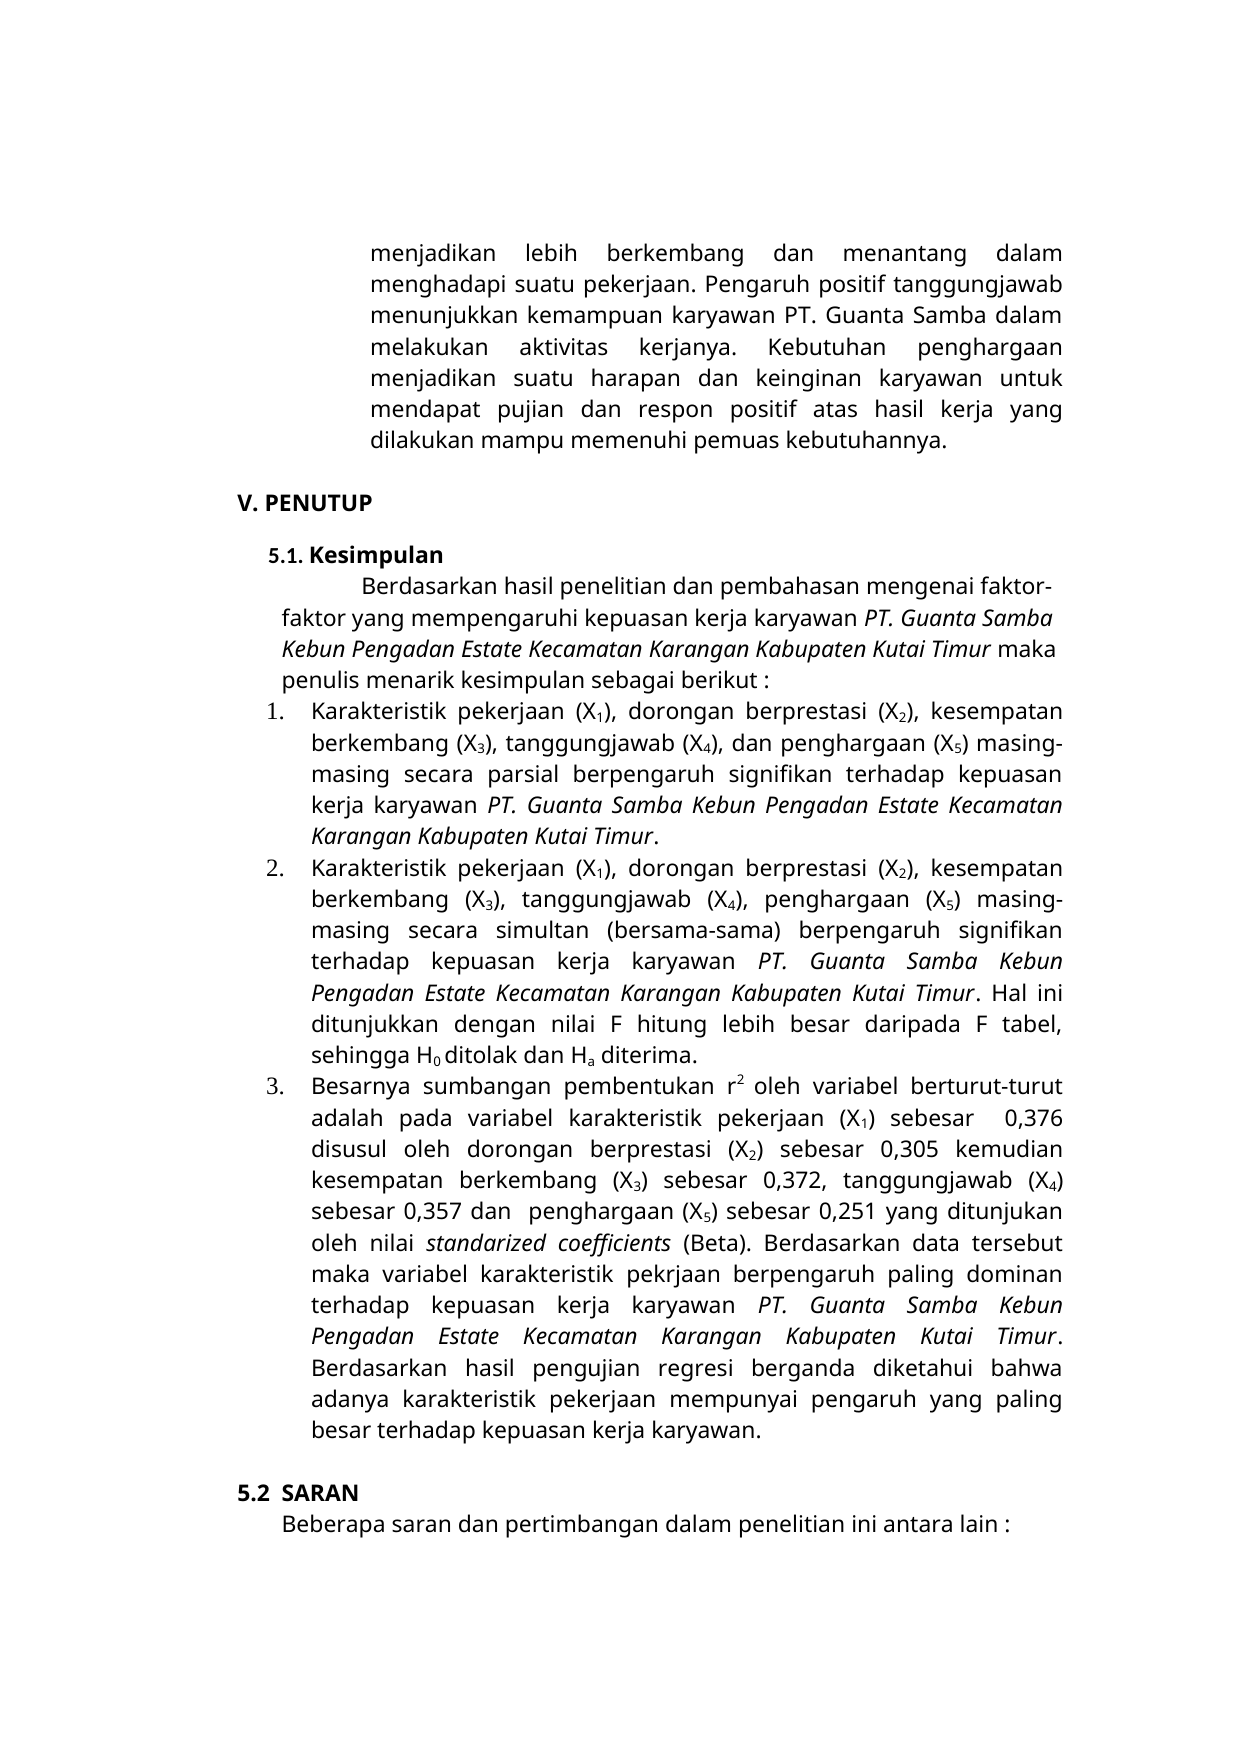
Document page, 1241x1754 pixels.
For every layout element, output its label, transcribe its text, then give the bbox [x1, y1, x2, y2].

text Berdasarkan hasil penelitian dan pembahasan mengenai faktor-faktor yang mempengaruhi kepuasan kerja karyawan PT. Guanta Samba Kebun Pengadan Estate Kecamatan Karangan Kabupaten Kutai Timur maka penulis menarik kesimpulan sebagai berikut : [281, 570, 1063, 695]
list Karakteristik pekerjaan (X1), dorongan berprestasi (X2), kesempatan berkembang (X3), tanggungjawab (X4), dan penghargaan (X5) masing-masing secara parsial berpengaruh signifikan terhadap kepuasan kerja karyawan PT. Guanta Samba Kebun Pengadan Estate Kecamatan Karangan Kabupaten Kutai Timur. [266, 695, 1063, 852]
text Beberapa saran dan pertimbangan dalam penelitian ini antara lain : [281, 1508, 1063, 1539]
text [370, 237, 1063, 456]
text 5.1. Kesimpulan [237, 539, 1063, 570]
text V. PENUTUP [237, 487, 1063, 518]
text 5.2 SARAN [237, 1477, 1063, 1508]
list Karakteristik pekerjaan (X1), dorongan berprestasi (X2), kesempatan berkembang (X3), tanggungjawab (X4), penghargaan (X5) masing-masing secara simultan (bersama-sama) berpengaruh signifikan terhadap kepuasan kerja karyawan PT. Guanta Samba Kebun Pengadan Estate Kecamatan Karangan Kabupaten Kutai Timur. Hal ini ditunjukkan dengan nilai F hitung lebih besar daripada F tabel, sehingga H0 ditolak dan Ha diterima. [266, 852, 1063, 1070]
list Besarnya sumbangan pembentukan r2 oleh variabel berturut-turut adalah pada variabel karakteristik pekerjaan (X1) sebesar 0,376 disusul oleh dorongan berprestasi (X2) sebesar 0,305 kemudian kesempatan berkembang (X3) sebesar 0,372, tanggungjawab (X4) sebesar 0,357 dan penghargaan (X5) sebesar 0,251 yang ditunjukan oleh nilai standarized coefficients (Beta). Berdasarkan data tersebut maka variabel karakteristik pekrjaan berpengaruh paling dominan terhadap kepuasan kerja karyawan PT. Guanta Samba Kebun Pengadan Estate Kecamatan Karangan Kabupaten Kutai Timur. Berdasarkan hasil pengujian regresi berganda diketahui bahwa adanya karakteristik pekerjaan mempunyai pengaruh yang paling besar terhadap kepuasan kerja karyawan. [266, 1070, 1063, 1445]
